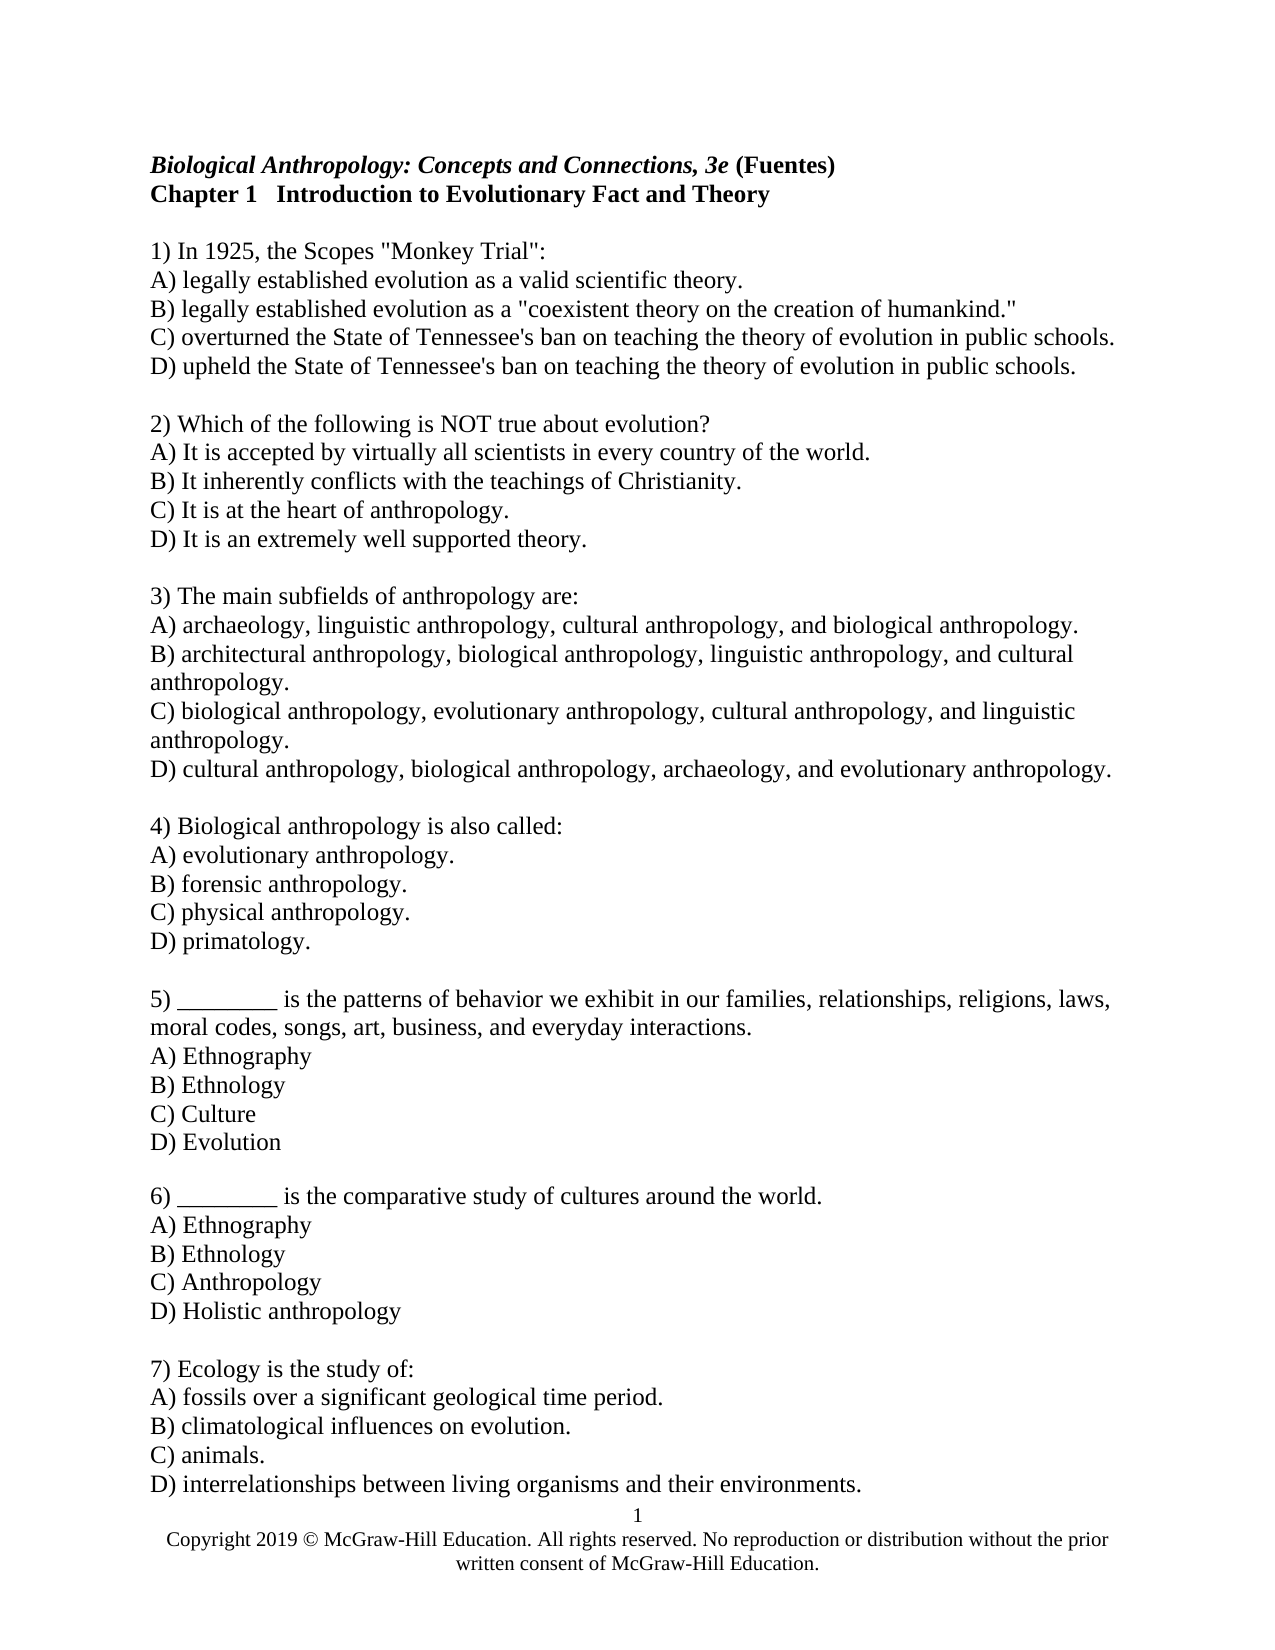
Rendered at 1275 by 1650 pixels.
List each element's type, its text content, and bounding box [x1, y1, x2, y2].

text 4) Biological anthropology is also called: [150, 811, 1125, 840]
text D) Holistic anthropology [150, 1296, 1125, 1325]
text 2) Which of the following is NOT true about evolution? [150, 409, 1125, 437]
text D) It is an extremely well supported theory. [150, 524, 1125, 552]
text C) Culture [150, 1099, 1125, 1127]
text B) architectural anthropology, biological anthropology, linguistic anthropology, and cultural anthropology. [150, 639, 1125, 696]
text Biological Anthropology: Concepts and Connections, 3e (Fuentes) [150, 150, 1125, 179]
text 1) In 1925, the Scopes "Monkey Trial": [150, 236, 1125, 265]
text B) It inherently conflicts with the teachings of Christianity. [150, 466, 1125, 495]
text B) climatological influences on evolution. [150, 1411, 1125, 1440]
text A) Ethnography [150, 1041, 1125, 1070]
text B) Ethnology [150, 1239, 1125, 1267]
text A) evolutionary anthropology. [150, 840, 1125, 869]
text D) cultural anthropology, biological anthropology, archaeology, and evolutionary anthropology. [150, 754, 1125, 782]
text C) physical anthropology. [150, 897, 1125, 926]
text C) Anthropology [150, 1267, 1125, 1296]
text B) forensic anthropology. [150, 869, 1125, 897]
text C) It is at the heart of anthropology. [150, 495, 1125, 524]
text 5) ________ is the patterns of behavior we exhibit in our families, relationships, religions, laws, moral codes, songs, art, business, and everyday interactions. [150, 984, 1125, 1041]
text 6) ________ is the comparative study of cultures around the world. [150, 1181, 1125, 1210]
text D) Evolution [150, 1127, 1125, 1156]
text A) archaeology, linguistic anthropology, cultural anthropology, and biological anthropology. [150, 610, 1125, 639]
text A) It is accepted by virtually all scientists in every country of the world. [150, 437, 1125, 466]
text A) Ethnography [150, 1210, 1125, 1239]
text C) overturned the State of Tennessee's ban on teaching the theory of evolution in public schools. [150, 322, 1125, 351]
text A) fossils over a significant geological time period. [150, 1382, 1125, 1411]
text D) upheld the State of Tennessee's ban on teaching the theory of evolution in public schools. [150, 351, 1125, 380]
text 3) The main subfields of anthropology are: [150, 581, 1125, 610]
text 7) Ecology is the study of: [150, 1354, 1125, 1382]
text C) animals. [150, 1440, 1125, 1469]
text B) legally established evolution as a "coexistent theory on the creation of humankind." [150, 294, 1125, 322]
text D) primatology. [150, 926, 1125, 955]
text B) Ethnology [150, 1070, 1125, 1099]
text D) interrelationships between living organisms and their environments. [150, 1469, 1125, 1497]
text C) biological anthropology, evolutionary anthropology, cultural anthropology, and linguistic anthropology. [150, 696, 1125, 754]
text Chapter 1 Introduction to Evolutionary Fact and Theory [150, 179, 1125, 207]
text A) legally established evolution as a valid scientific theory. [150, 265, 1125, 294]
